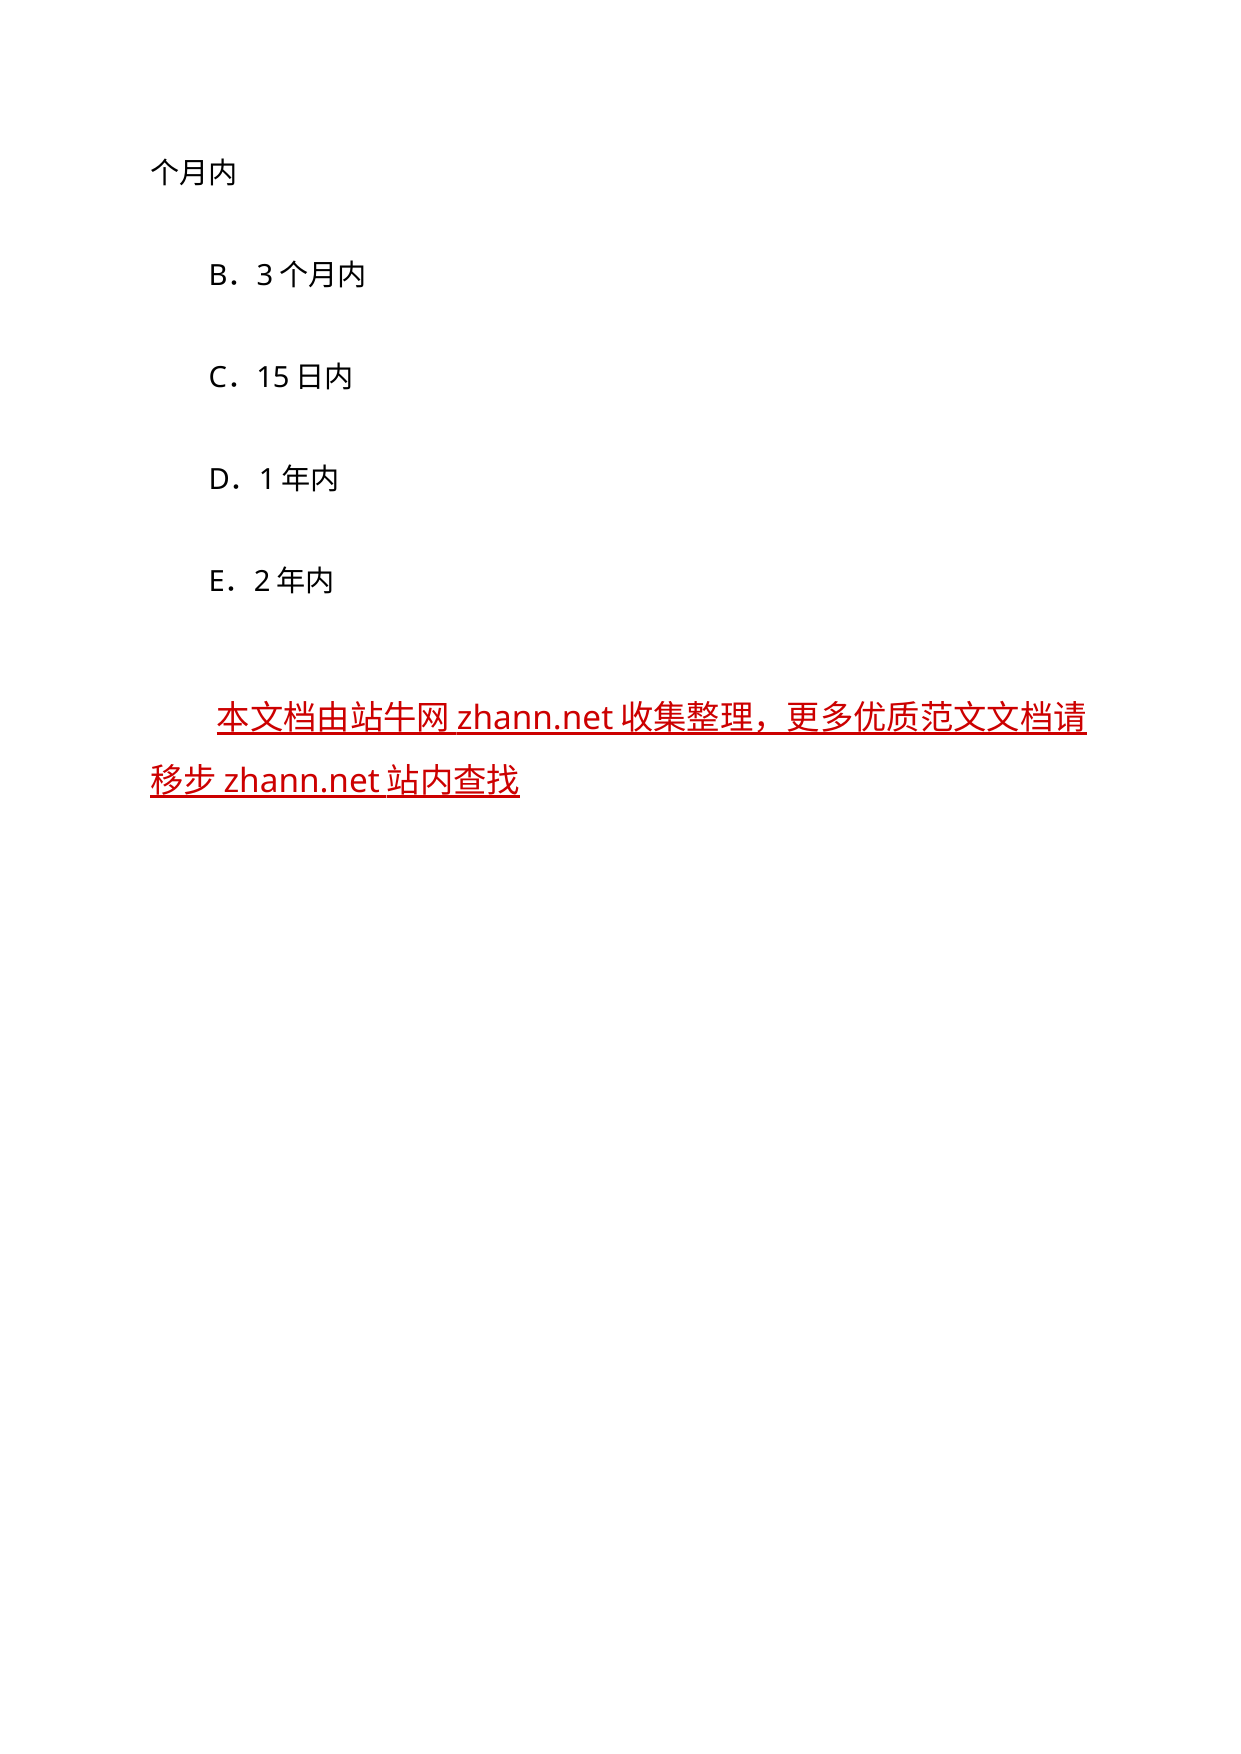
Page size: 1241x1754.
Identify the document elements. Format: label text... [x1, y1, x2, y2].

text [150, 150, 1090, 192]
text B．3个月内 [150, 252, 1090, 294]
text E．2年内 [150, 558, 1090, 600]
text D．1年内 [150, 456, 1090, 498]
text 本文档由站牛网zhann.net收集整理，更多优质范文文档请移步zhann.net站内查找 [150, 691, 1090, 802]
text C．15日内 [150, 354, 1090, 396]
